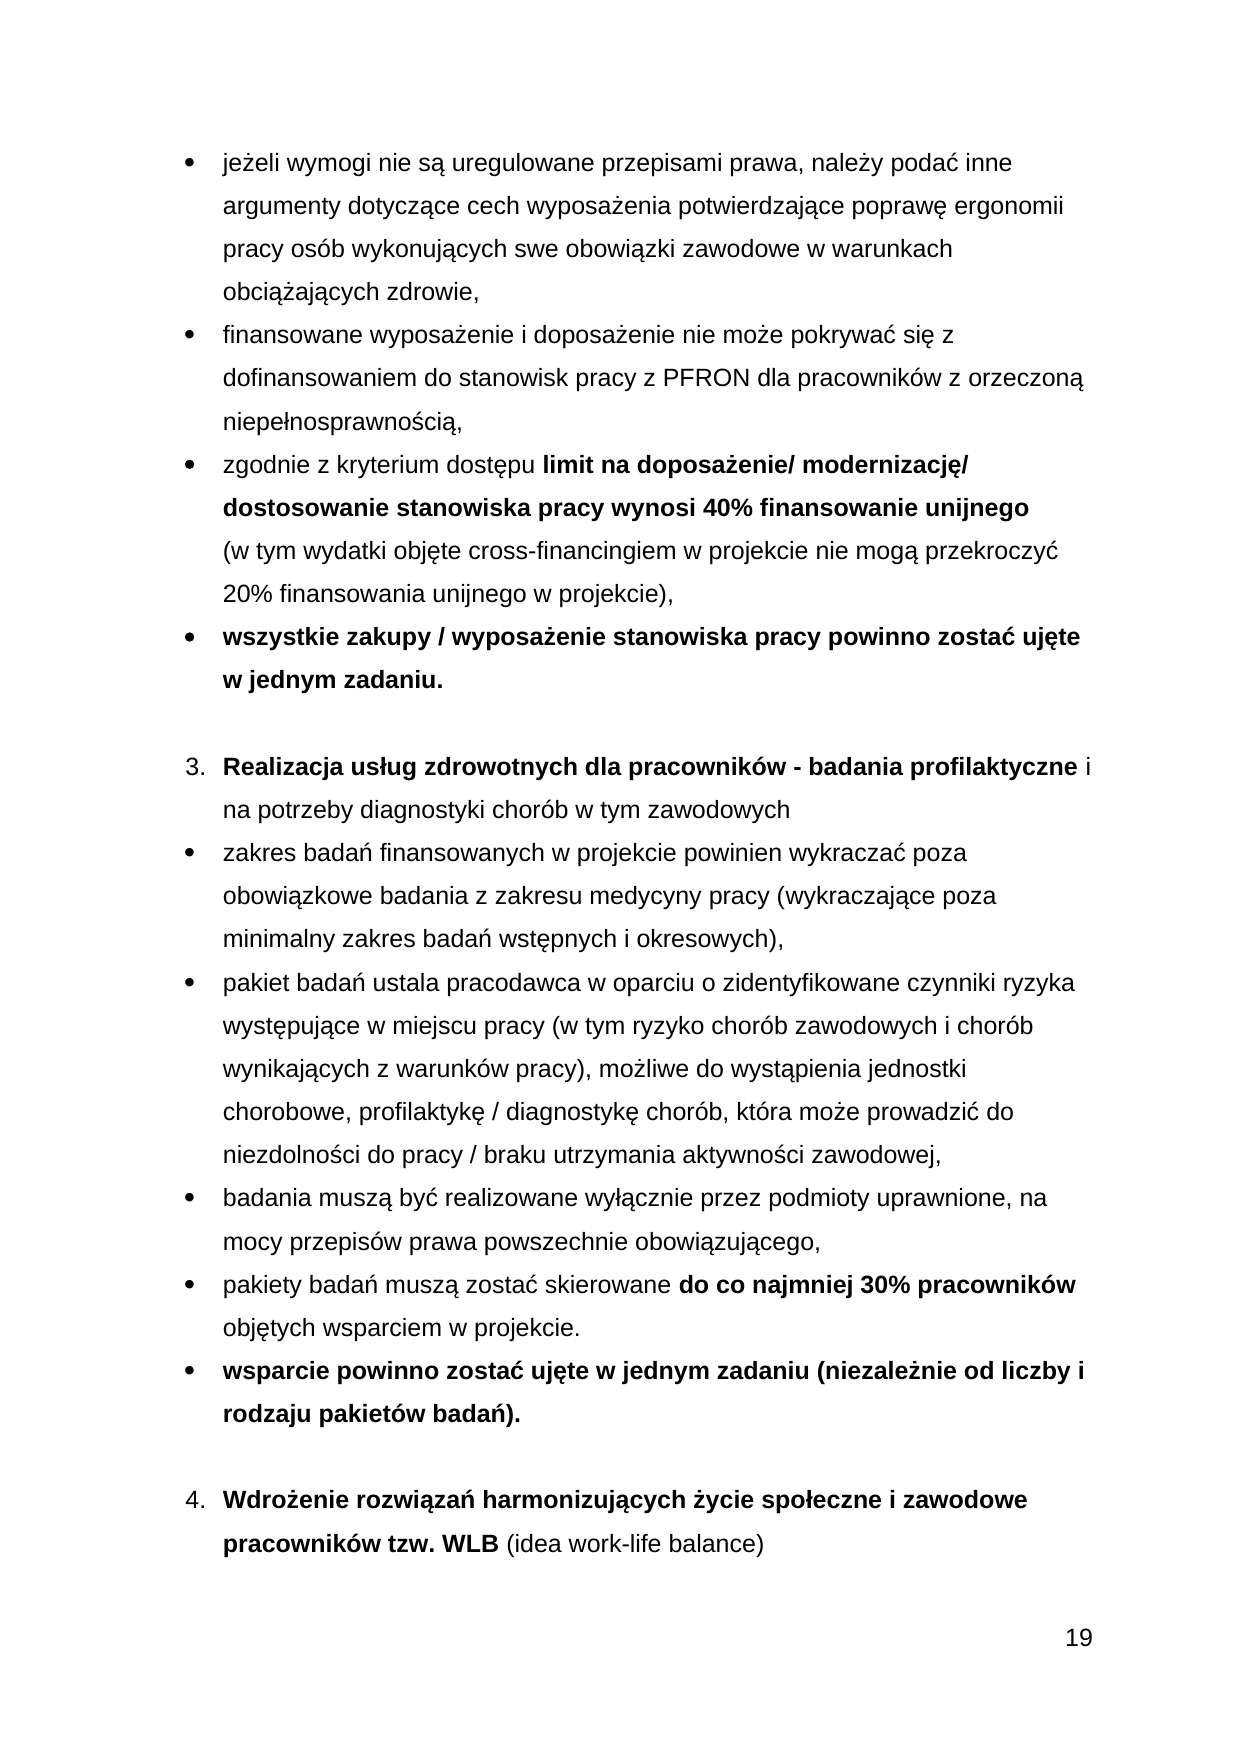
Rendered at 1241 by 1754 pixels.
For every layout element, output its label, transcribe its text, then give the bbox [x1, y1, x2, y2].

list pakiet badań ustala pracodawca w oparciu o zidentyfikowane czynniki ryzyka występujące w miejscu pracy (w tym ryzyko chorób zawodowych i chorób wynikających z warunków pracy), możliwe do wystąpienia jednostki chorobowe, profilaktykę / diagnostykę chorób, która może prowadzić do niezdolności do pracy / braku utrzymania aktywności zawodowej, [185, 967, 1093, 1169]
list Realizacja usług zdrowotnych dla pracowników - badania profilaktyczne i na potrzeby diagnostyki chorób w tym zawodowych [185, 752, 1093, 824]
list wsparcie powinno zostać ujęte w jednym zadaniu (niezależnie od liczby i rodzaju pakietów badań). [185, 1356, 1093, 1428]
list zakres badań finansowanych w projekcie powinien wykraczać poza obowiązkowe badania z zakresu medycyny pracy (wykraczające poza minimalny zakres badań wstępnych i okresowych), [185, 838, 1093, 953]
list wszystkie zakupy / wyposażenie stanowiska pracy powinno zostać ujęte w jednym zadaniu. [185, 622, 1093, 694]
list Wdrożenie rozwiązań harmonizujących życie społeczne i zawodowe pracowników tzw. WLB (idea work-life balance) [185, 1485, 1093, 1557]
list zgodnie z kryterium dostępu limit na doposażenie/ modernizację/ dostosowanie stanowiska pracy wynosi 40% finansowanie unijnego (w tym wydatki objęte cross-financingiem w projekcie nie mogą przekroczyć 20% finansowania unijnego w projekcie), [185, 450, 1093, 608]
list pakiety badań muszą zostać skierowane do co najmniej 30% pracowników objętych wsparciem w projekcie. [185, 1269, 1093, 1342]
list badania muszą być realizowane wyłącznie przez podmioty uprawnione, na mocy przepisów prawa powszechnie obowiązującego, [185, 1183, 1093, 1255]
list finansowane wyposażenie i doposażenie nie może pokrywać się z dofinansowaniem do stanowisk pracy z PFRON dla pracowników z orzeczoną niepełnosprawnością, [185, 320, 1093, 435]
list jeżeli wymogi nie są uregulowane przepisami prawa, należy podać inne argumenty dotyczące cech wyposażenia potwierdzające poprawę ergonomii pracy osób wykonujących swe obowiązki zawodowe w warunkach obciążających zdrowie, [185, 148, 1093, 306]
